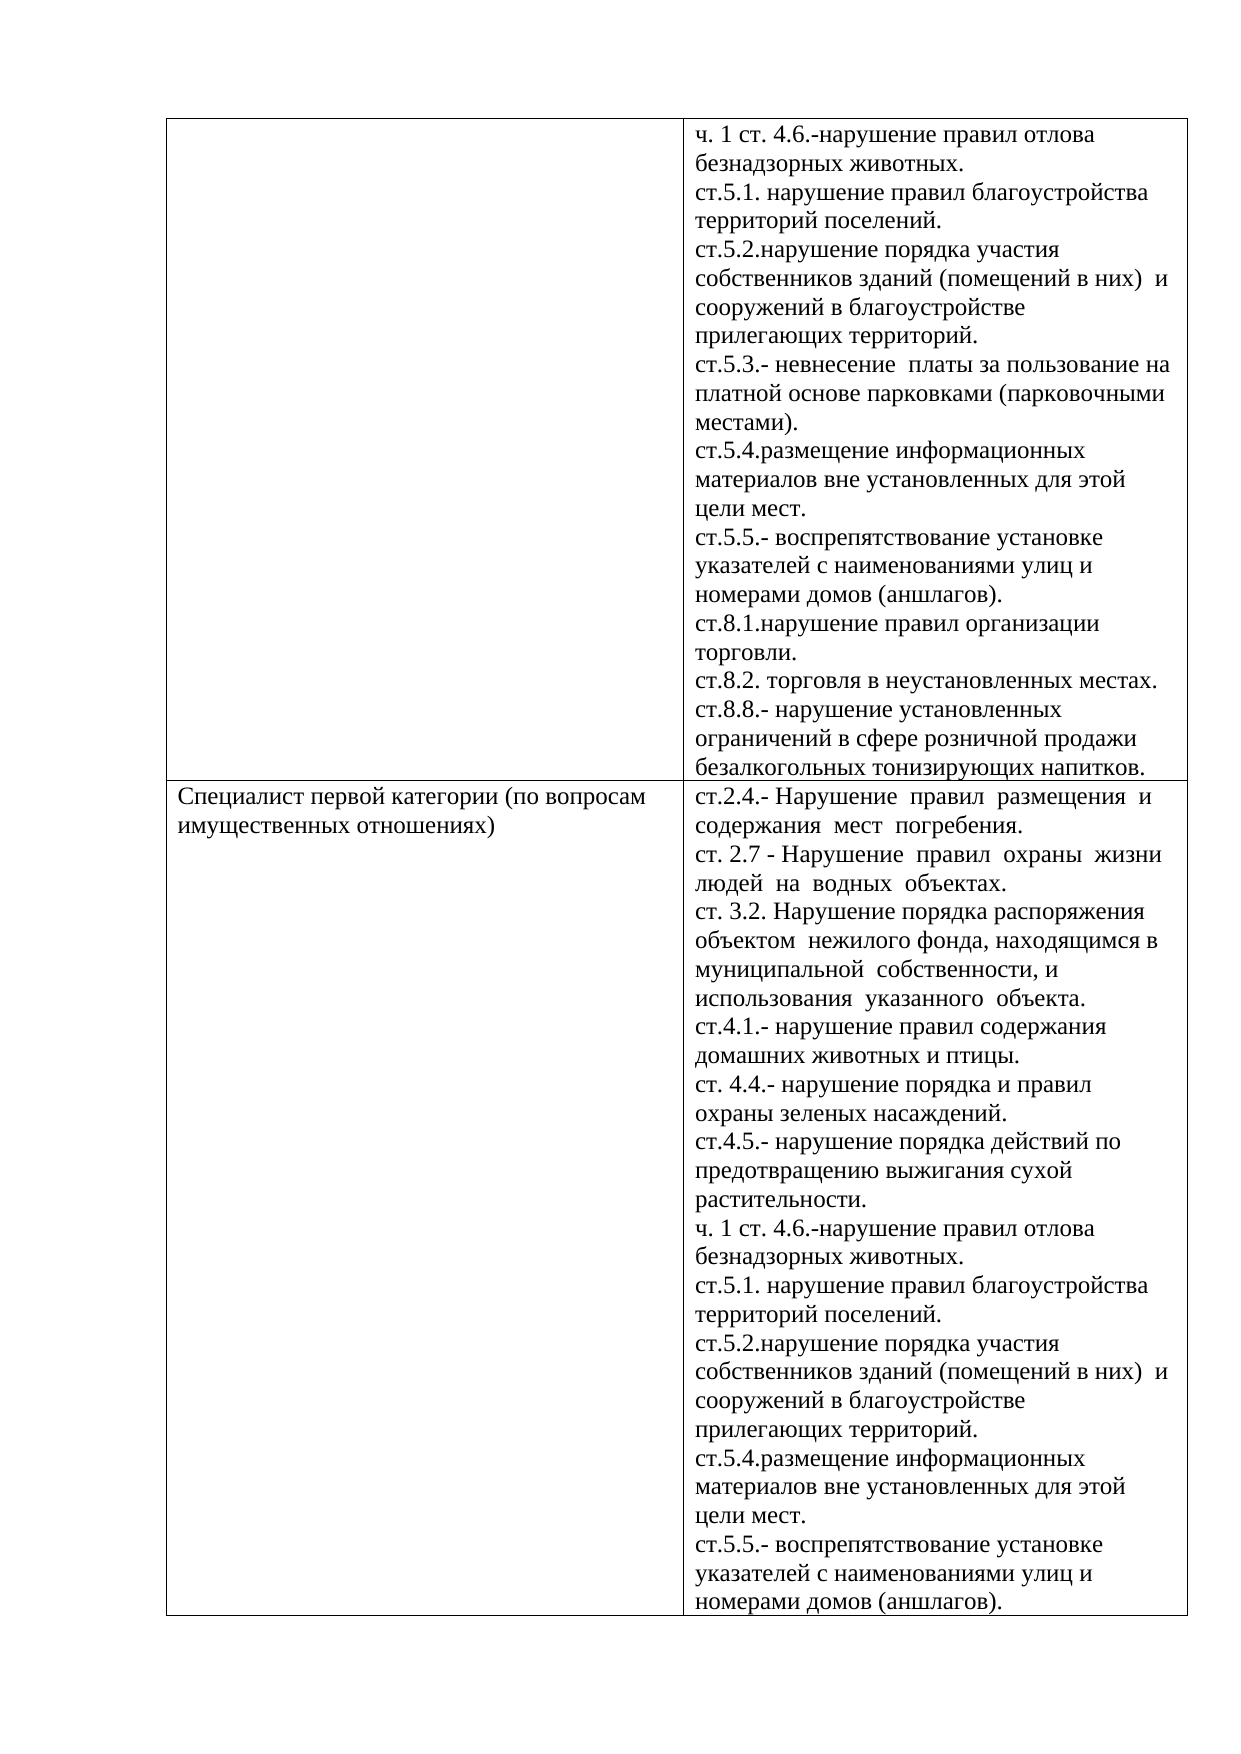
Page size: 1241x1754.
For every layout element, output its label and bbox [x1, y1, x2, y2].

table_cell [167, 119, 683, 780]
table_cell [684, 119, 1187, 780]
table_cell [684, 781, 1187, 1615]
table_cell [167, 781, 683, 1615]
